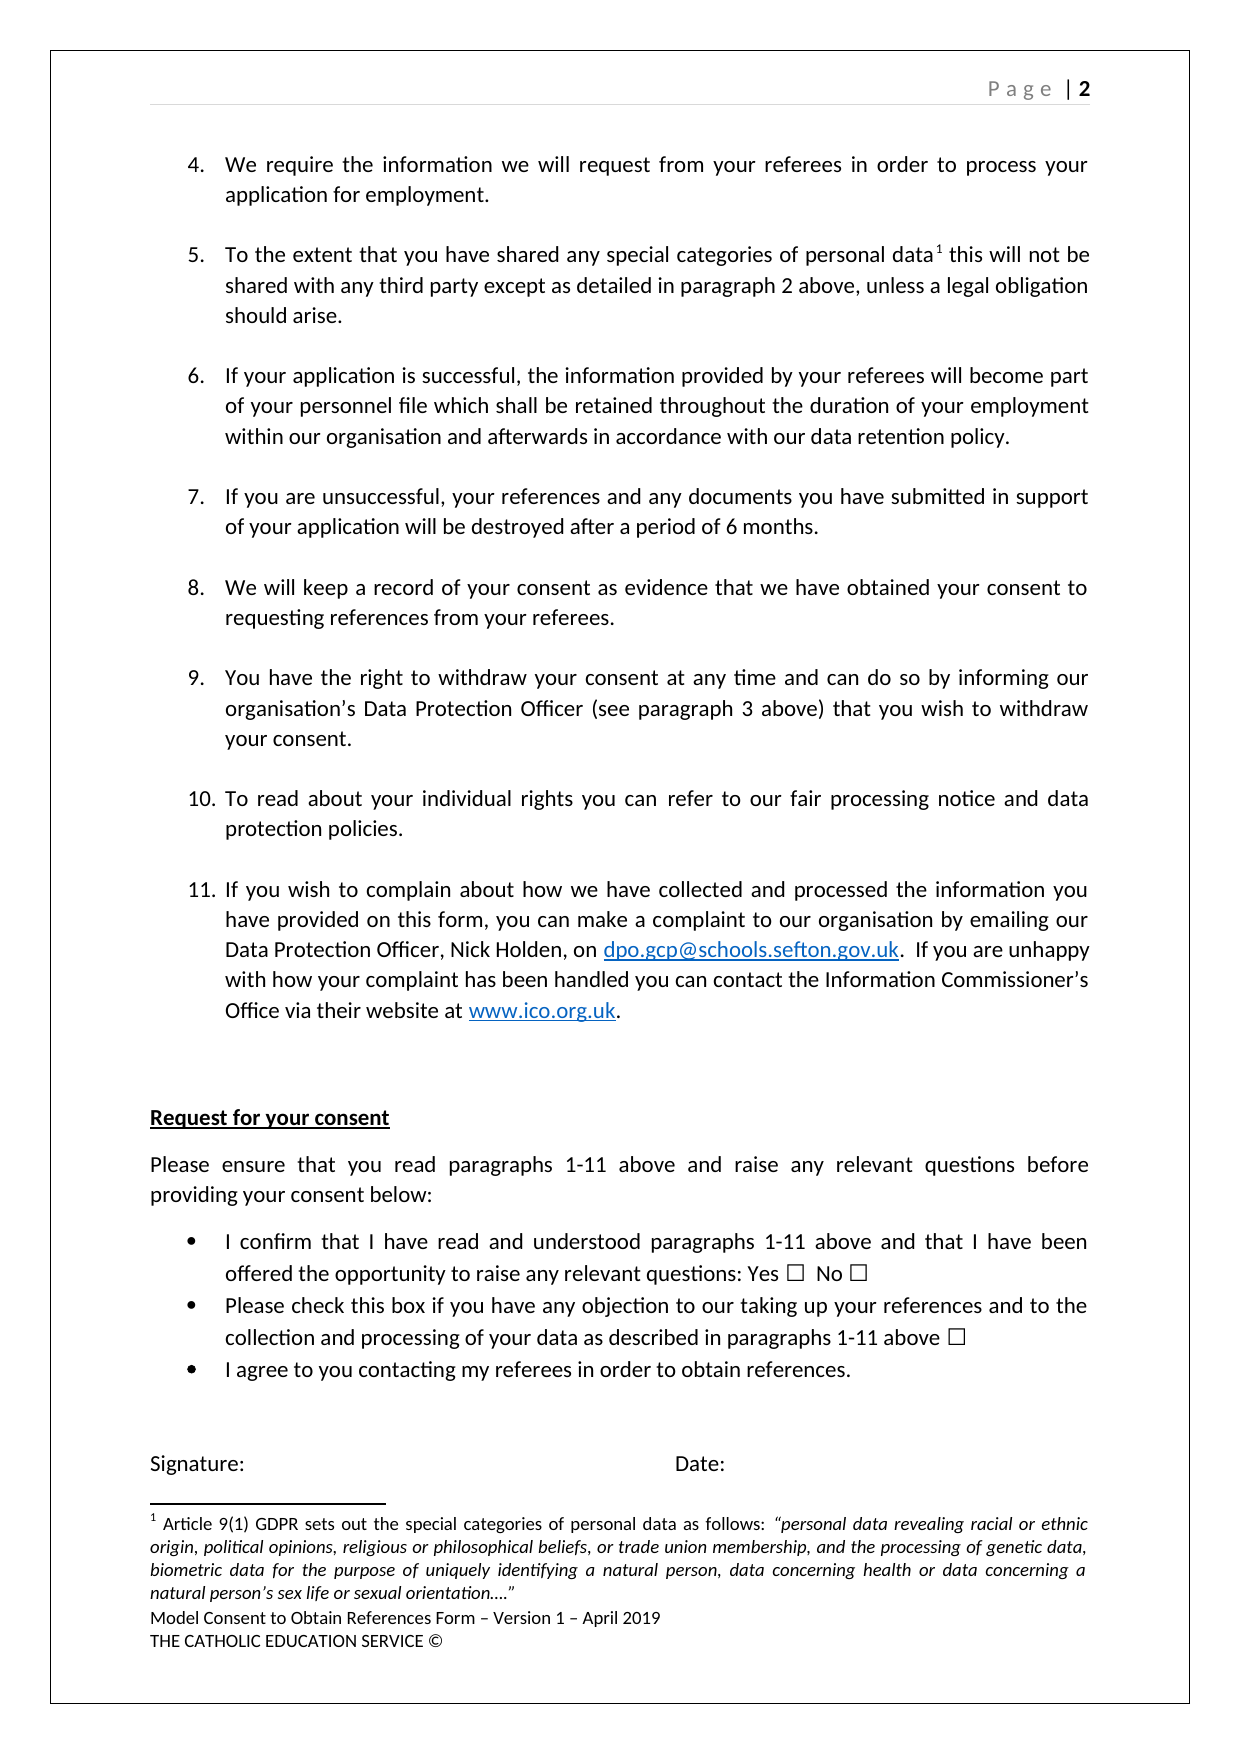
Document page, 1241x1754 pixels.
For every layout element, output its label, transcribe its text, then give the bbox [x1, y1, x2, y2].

list You have the right to withdraw your consent at any time and can do so by informing our organisation’s Data Protection Officer (see paragraph 3 above) that you wish to withdraw your consent. [187, 663, 1090, 752]
list I confirm that I have read and understood paragraphs 1-11 above and that I have been offered the opportunity to raise any relevant questions: Yes No [187, 1227, 1090, 1288]
list If you are unsuccessful, your references and any documents you have submitted in support of your application will be destroyed after a period of 6 months. [187, 482, 1090, 541]
list We require the information we will request from your referees in order to process your application for employment. [187, 150, 1090, 208]
list To read about your individual rights you can refer to our fair processing notice and data protection policies. [187, 784, 1090, 843]
text Please ensure that you read paragraphs 1-11 above and raise any relevant questions before providing your consent below: [150, 1150, 1090, 1208]
text Request for your consent [150, 1103, 1090, 1131]
list If your application is successful, the information provided by your referees will become part of your personnel file which shall be retained throughout the duration of your employment within our organisation and afterwards in accordance with our data retention policy. [187, 361, 1090, 450]
list Please check this box if you have any objection to our taking up your references and to the collection and processing of your data as described in paragraphs 1-11 above [187, 1291, 1090, 1352]
list If you wish to complain about how we have collected and processed the information you have provided on this form, you can make a complaint to our organisation by emailing our Data Protection Officer, Nick Holden, on dpo.gcp@schools.sefton.gov.uk. If you are unhappy with how your complaint has been handled you can contact the Information Commissioner’s Office via their website at www.ico.org.uk. [187, 875, 1090, 1024]
list I agree to you contacting my referees in order to obtain references. [187, 1355, 1090, 1383]
list We will keep a record of your consent as evidence that we have obtained your consent to requesting references from your referees. [187, 573, 1090, 631]
text Signature: Date: [150, 1449, 1090, 1477]
list To the extent that you have shared any special categories of personal data this will not be shared with any third party except as detailed in paragraph 2 above, unless a legal obligation should arise. [187, 241, 1090, 329]
